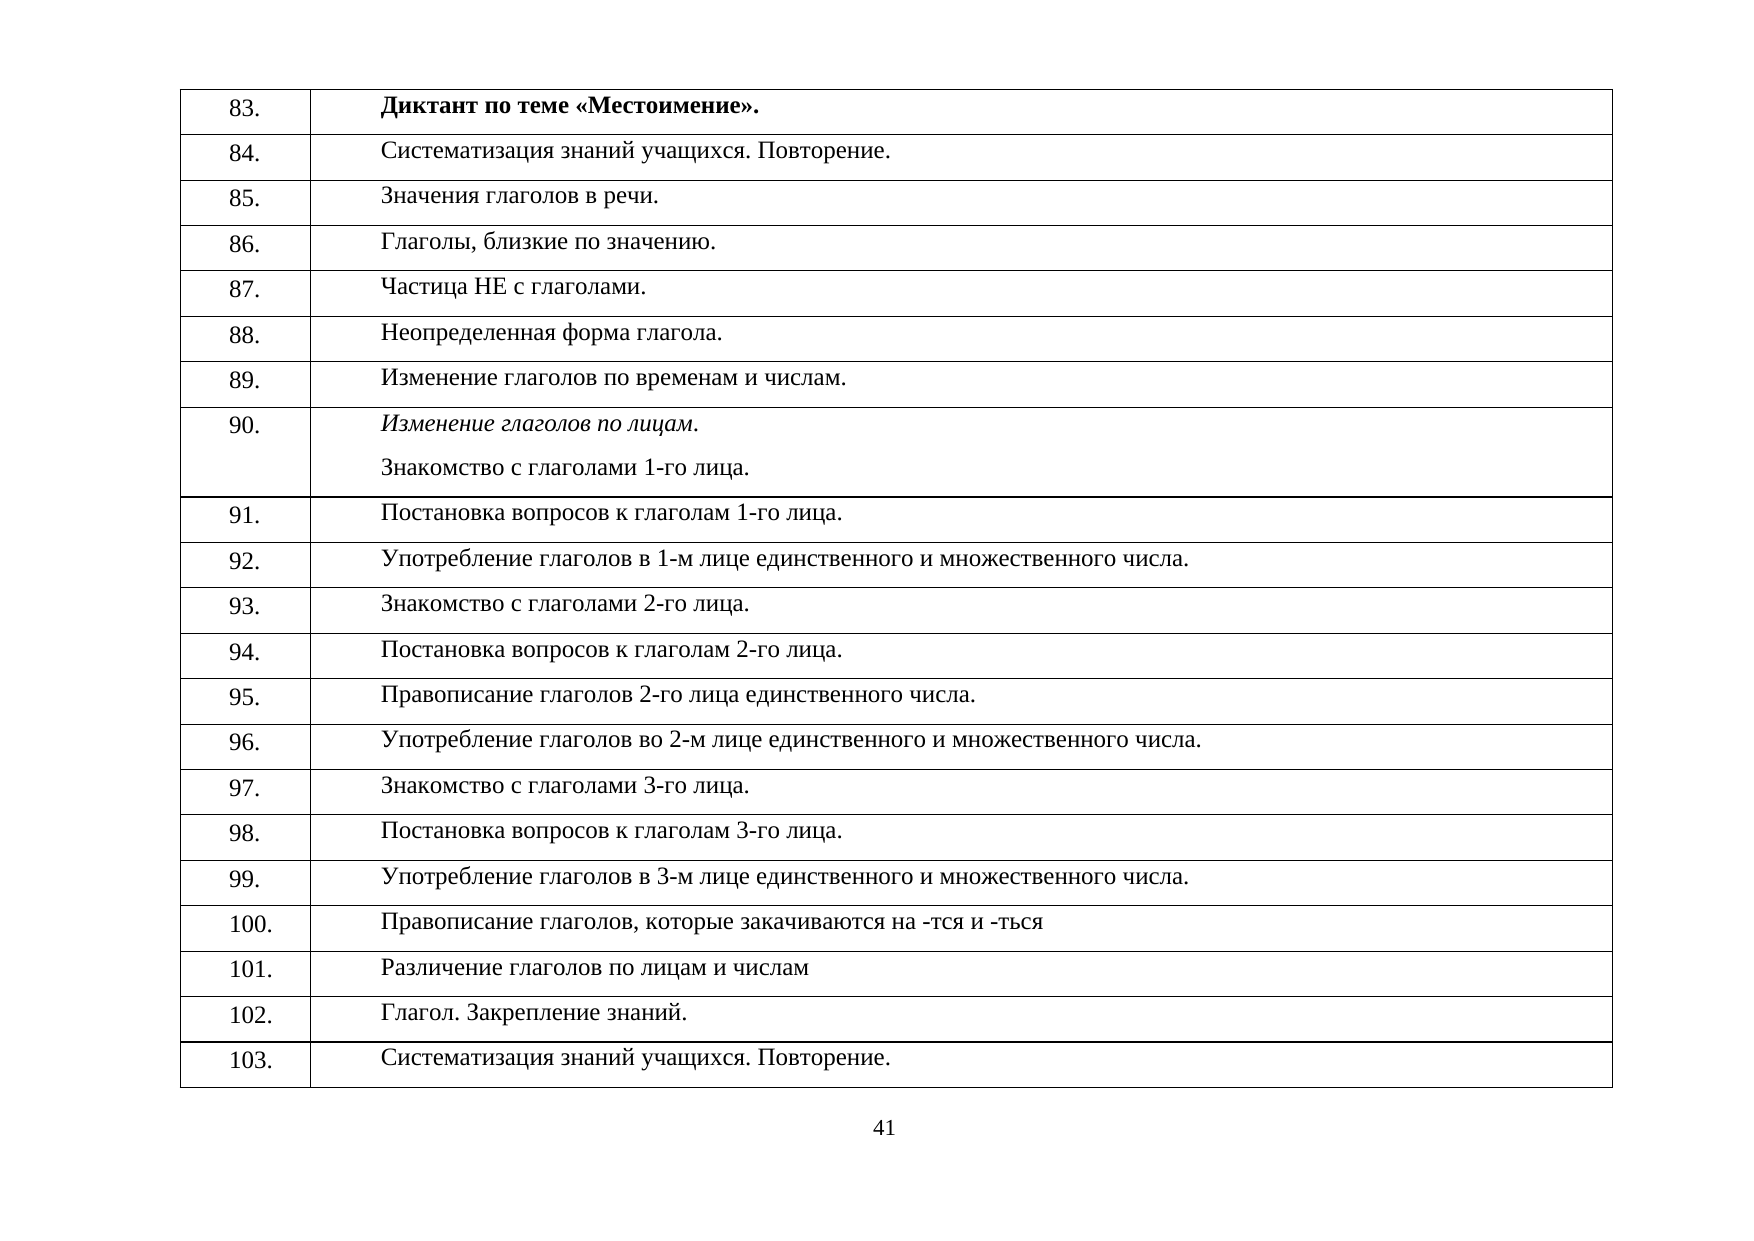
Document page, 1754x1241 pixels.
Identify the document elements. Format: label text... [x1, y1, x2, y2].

table_cell Знакомство с глаголами 3-го лица. [311, 770, 1612, 814]
table_cell Изменение глаголов по временам и числам. [311, 362, 1612, 407]
table_cell [181, 861, 310, 905]
table_cell [181, 226, 310, 270]
table_cell Глаголы, близкие по значению. [311, 226, 1612, 270]
table_cell Знакомство с глаголами 2-го лица. [311, 588, 1612, 633]
table_cell [181, 408, 310, 496]
table_cell [181, 543, 310, 587]
table_cell [181, 725, 310, 769]
table_cell Систематизация знаний учащихся. Повторение. [311, 1043, 1612, 1087]
table_cell Постановка вопросов к глаголам 1-го лица. [311, 498, 1612, 542]
table_cell Употребление глаголов во 2-м лице единственного и множественного числа. [311, 725, 1612, 769]
table_cell [181, 588, 310, 633]
table_cell Неопределенная форма глагола. [311, 317, 1612, 361]
table_cell Правописание глаголов 2-го лица единственного числа. [311, 679, 1612, 723]
table_cell [181, 498, 310, 542]
table_cell Постановка вопросов к глаголам 2-го лица. [311, 634, 1612, 678]
table_cell [181, 906, 310, 951]
table_cell [181, 135, 310, 179]
table_cell [181, 679, 310, 723]
table_cell Употребление глаголов в 3-м лице единственного и множественного числа. [311, 861, 1612, 905]
table_cell [181, 1043, 310, 1087]
table_cell [181, 634, 310, 678]
table_cell [181, 90, 310, 134]
table_cell Употребление глаголов в 1-м лице единственного и множественного числа. [311, 543, 1612, 587]
table_cell Постановка вопросов к глаголам 3-го лица. [311, 815, 1612, 860]
table_cell Правописание глаголов, которые закачиваются на -тся и -ться [311, 906, 1612, 951]
table_cell [181, 997, 310, 1041]
table_cell Глагол. Закрепление знаний. [311, 997, 1612, 1041]
table_cell [181, 181, 310, 225]
table_cell Систематизация знаний учащихся. Повторение. [311, 135, 1612, 179]
table_cell Частица НЕ с глаголами. [311, 271, 1612, 316]
table_cell [181, 271, 310, 316]
table_cell [181, 952, 310, 996]
table_cell Изменение глаголов по лицам. Знакомство с глаголами 1-го лица. [311, 408, 1612, 496]
table_cell [181, 770, 310, 814]
table_cell Различение глаголов по лицам и числам [311, 952, 1612, 996]
table_cell [181, 362, 310, 407]
table_cell [181, 815, 310, 860]
table_cell [181, 317, 310, 361]
table_cell Значения глаголов в речи. [311, 181, 1612, 225]
table_cell Диктант по теме «Местоимение». [311, 90, 1612, 134]
